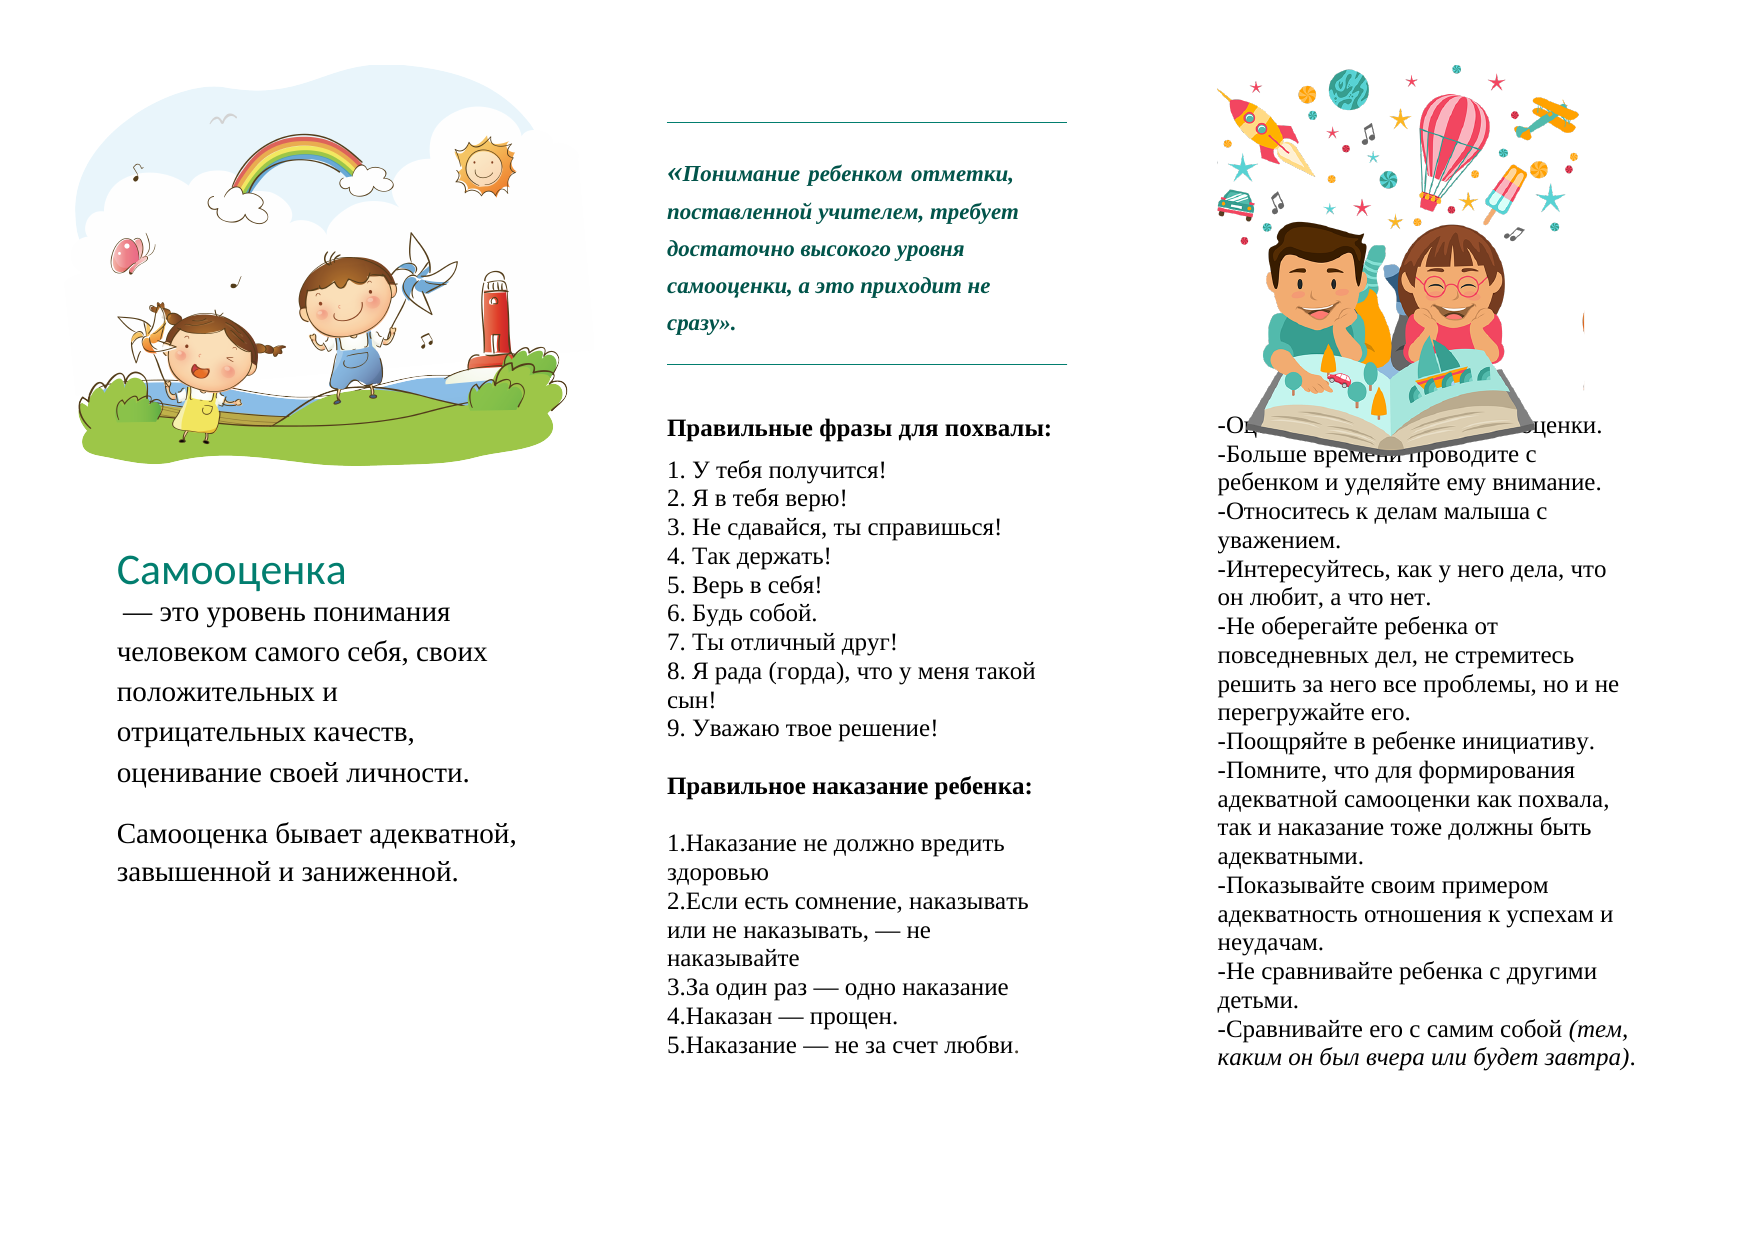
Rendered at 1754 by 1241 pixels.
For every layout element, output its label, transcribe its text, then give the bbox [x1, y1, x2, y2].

table_cell -Оцените свой уровень самооценки. -Больше времени проводите с ребенком и уделяйте ему внимание. -Относитесь к делам малыша с уважением. -Интересуйтесь, как у него дела, что он любит, а что нет. -Не оберегайте ребенка от повседневных дел, не стремитесь решить за него все проблемы, но и не перегружайте его. -Поощряйте в ребенке инициативу. -Помните, что для формирования адекватной самооценки как похвала, так и наказание тоже должны быть адекватными. -Показывайте своим примером адекватность отношения к успехам и неудачам. -Не сравнивайте ребенка с другими детьми. -Сравнивайте его с самим собой (тем, каким он был вчера или будет завтра). [1143, 65, 1637, 1173]
picture [64, 65, 595, 466]
table_cell Самооценка — это уровень понимания человеком самого себя, своих положительных и отрицательных качеств, оценивание своей личности. Самооценка бывает адекватной, завышенной и заниженной. [117, 466, 592, 1173]
picture [1217, 65, 1585, 456]
table_cell «Понимание ребенком отметки, поставленной учителем, требует достаточно высокого уровня самооценки, а это приходит не сразу». Правильные фразы для похвалы: 1. У тебя получится! 2. Я в тебя верю! 3. Не сдавайся, ты справишься! 4. Так держать! 5. Верь в себя! 6. Будь собой. 7. Ты отличный друг! 8. Я рада (горда), что у меня такой сын! 9. Уважаю твое решение! Правильное наказание ребенка: 1.Наказание не должно вредить здоровью 2.Если есть сомнение, наказывать или не наказывать, — не наказывайте 3.За один раз — одно наказание 4.Наказан — прощен. 5.Наказание — не за счет любви. [592, 65, 1142, 1173]
